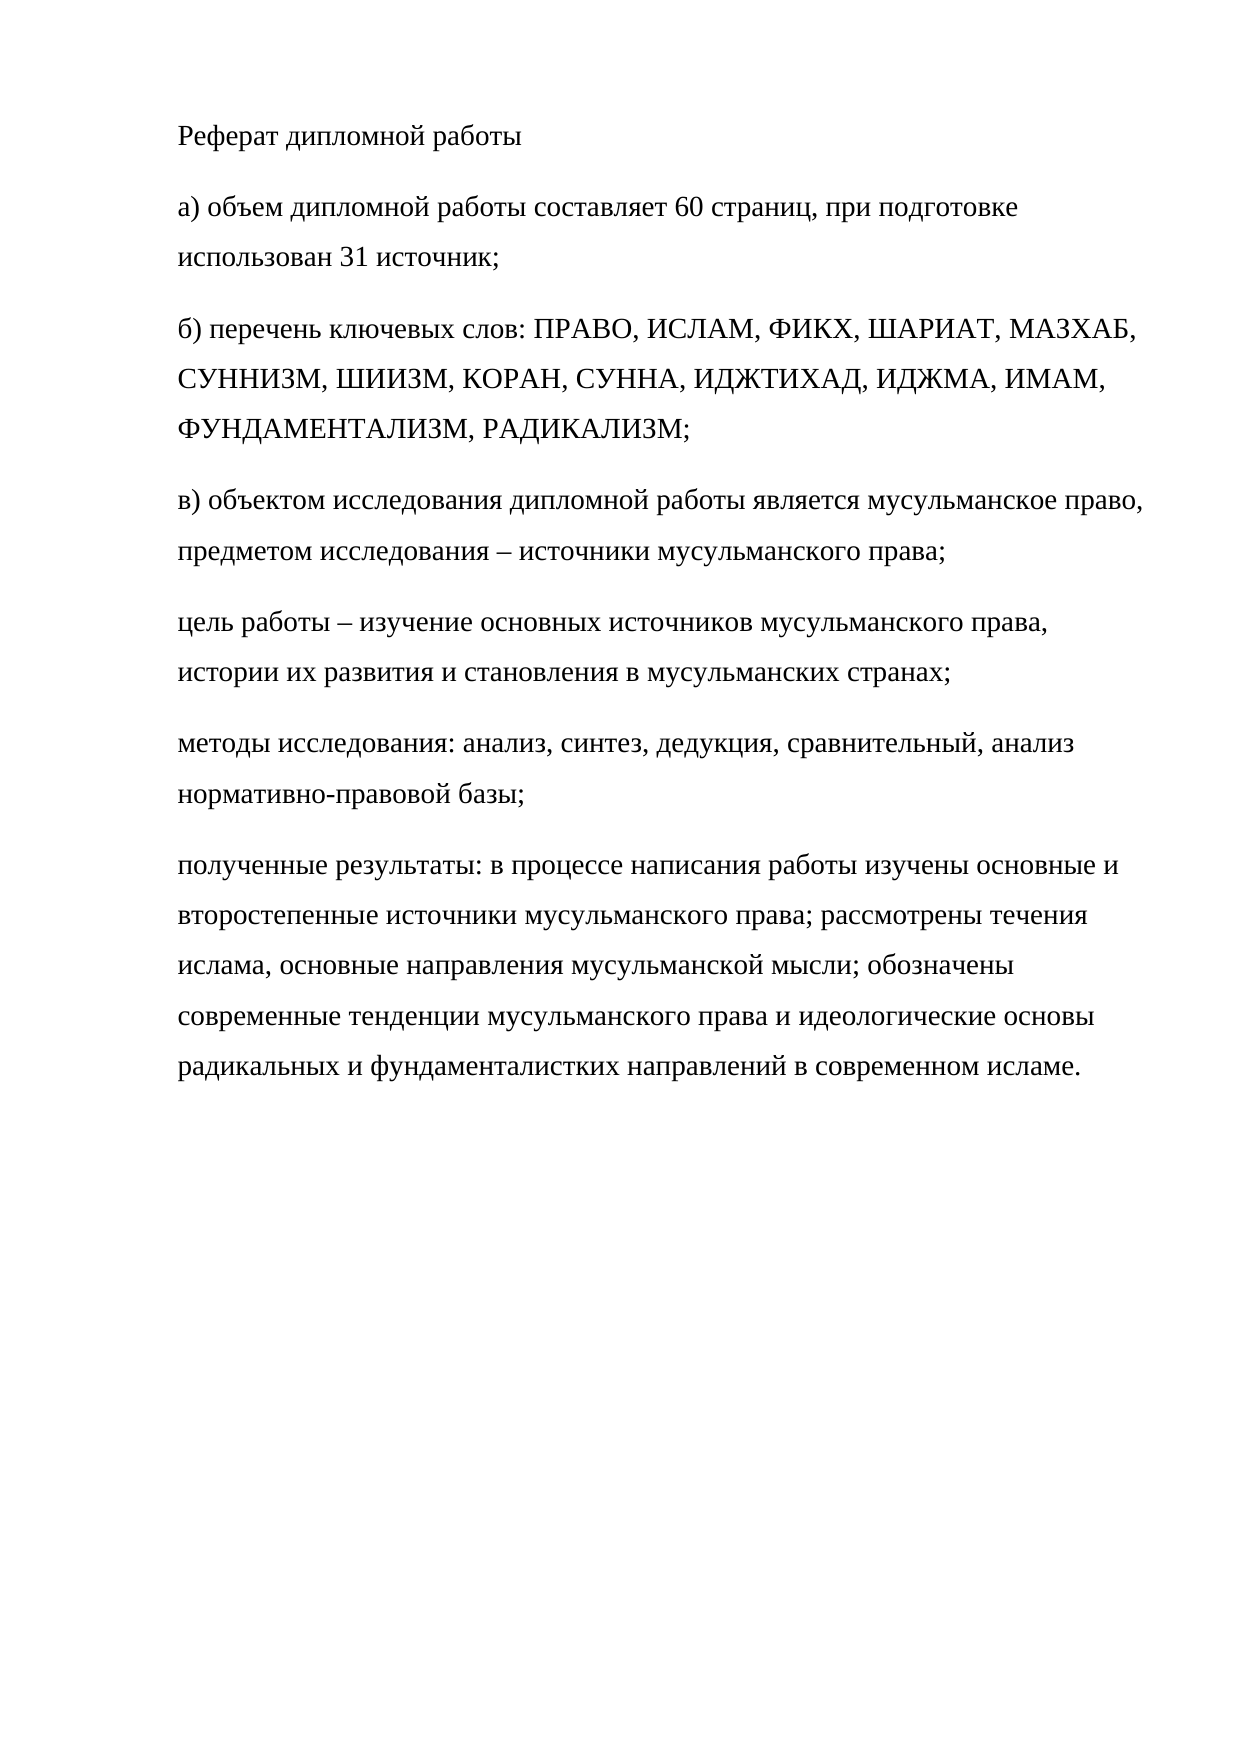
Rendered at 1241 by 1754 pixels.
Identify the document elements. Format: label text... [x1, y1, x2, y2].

text а) объем дипломной работы составляет 60 страниц, при подготовке использован 31 источник; [177, 189, 1152, 273]
text полученные результаты: в процессе написания работы изучены основные и второстепенные источники мусульманского права; рассмотрены течения ислама, основные направления мусульманской мысли; обозначены современные тенденции мусульманского права и идеологические основы радикальных и фундаменталистких направлений в современном исламе. [177, 847, 1152, 1082]
text б) перечень ключевых слов: ПРАВО, ИСЛАМ, ФИКХ, ШАРИАТ, МАЗХАБ, СУННИЗМ, ШИИЗМ, КОРАН, СУННА, ИДЖТИХАД, ИДЖМА, ИМАМ, ФУНДАМЕНТАЛИЗМ, РАДИКАЛИЗМ; [177, 311, 1152, 445]
text в) объектом исследования дипломной работы является мусульманское право, предметом исследования – источники мусульманского права; [177, 482, 1152, 566]
text Реферат дипломной работы [177, 118, 1152, 152]
text цель работы – изучение основных источников мусульманского права, истории их развития и становления в мусульманских странах; [177, 604, 1152, 688]
text методы исследования: анализ, синтез, дедукция, сравнительный, анализ нормативно-правовой базы; [177, 725, 1152, 809]
